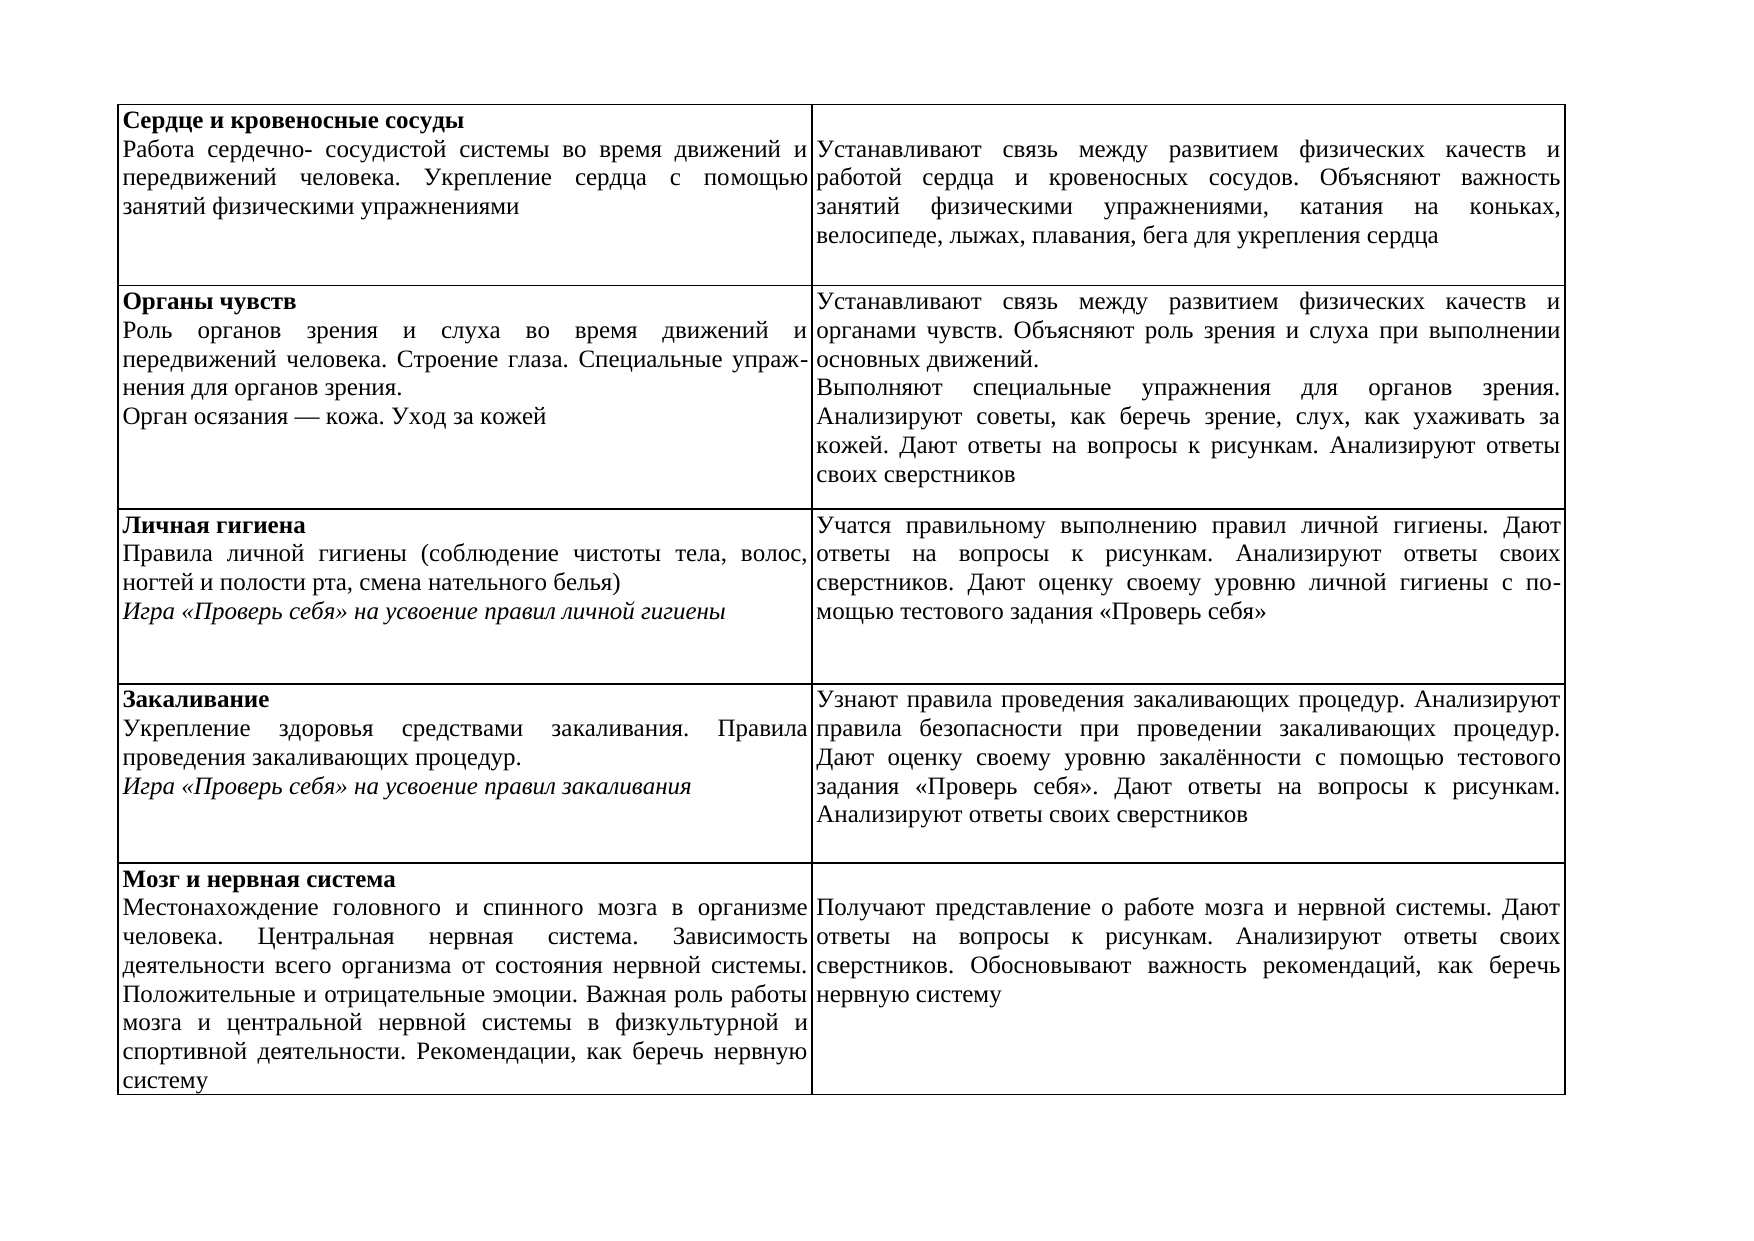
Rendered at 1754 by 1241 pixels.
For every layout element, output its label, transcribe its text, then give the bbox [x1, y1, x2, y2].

table_cell Личная гигиена Правила личной гигиены (соблюдение чистоты тела, волос, ногтей и полости рта, смена нательного белья) Игра «Проверь себя» на усвоение правил личной гигиены [119, 510, 811, 683]
table_cell Устанавливают связь между развитием физических качеств и работой сердца и кровеносных сосудов. Объясняют важность занятий физическими упражнениями, катания на коньках, велосипеде, лыжах, плавания, бега для укрепления сердца [813, 105, 1564, 285]
table_cell Получают представление о работе мозга и нервной системы. Дают ответы на вопросы к рисункам. Анализируют ответы своих сверстников. Обосновывают важность рекомендаций, как беречь нервную систему [813, 864, 1564, 1094]
table_cell Узнают правила проведения закаливающих процедур. Анализируют правила безопасности при проведении закаливающих процедур. Дают оценку своему уровню закалённости с помощью тестового задания «Проверь себя». Дают ответы на вопросы к рисункам. Анализируют ответы своих сверстников [813, 685, 1564, 862]
table_cell Сердце и кровеносные сосуды Работа сердечно- сосудистой системы во время движений и передвижений человека. Укрепление сердца с помощью занятий физическими упражнениями [119, 105, 811, 285]
table_cell Учатся правильному выполнению правил личной гигиены. Дают ответы на вопросы к рисункам. Анализируют ответы своих сверстников. Дают оценку своему уровню личной гигиены с помощью тестового задания «Проверь себя» [813, 510, 1564, 683]
table_cell Органы чувств Роль органов зрения и слуха во время движений и передвижений человека. Строение глаза. Специальные упражнения для органов зрения. Орган осязания — кожа. Уход за кожей [119, 286, 811, 508]
table_cell Устанавливают связь между развитием физических качеств и органами чувств. Объясняют роль зрения и слуха при выполнении основных движений. Выполняют специальные упражнения для органов зрения. Анализируют советы, как беречь зрение, слух, как ухаживать за кожей. Дают ответы на вопросы к рисункам. Анализируют ответы своих сверстников [813, 286, 1564, 508]
table_cell Закаливание Укрепление здоровья средствами закаливания. Правила проведения закаливающих процедур. Игра «Проверь себя» на усвоение правил закаливания [119, 685, 811, 862]
